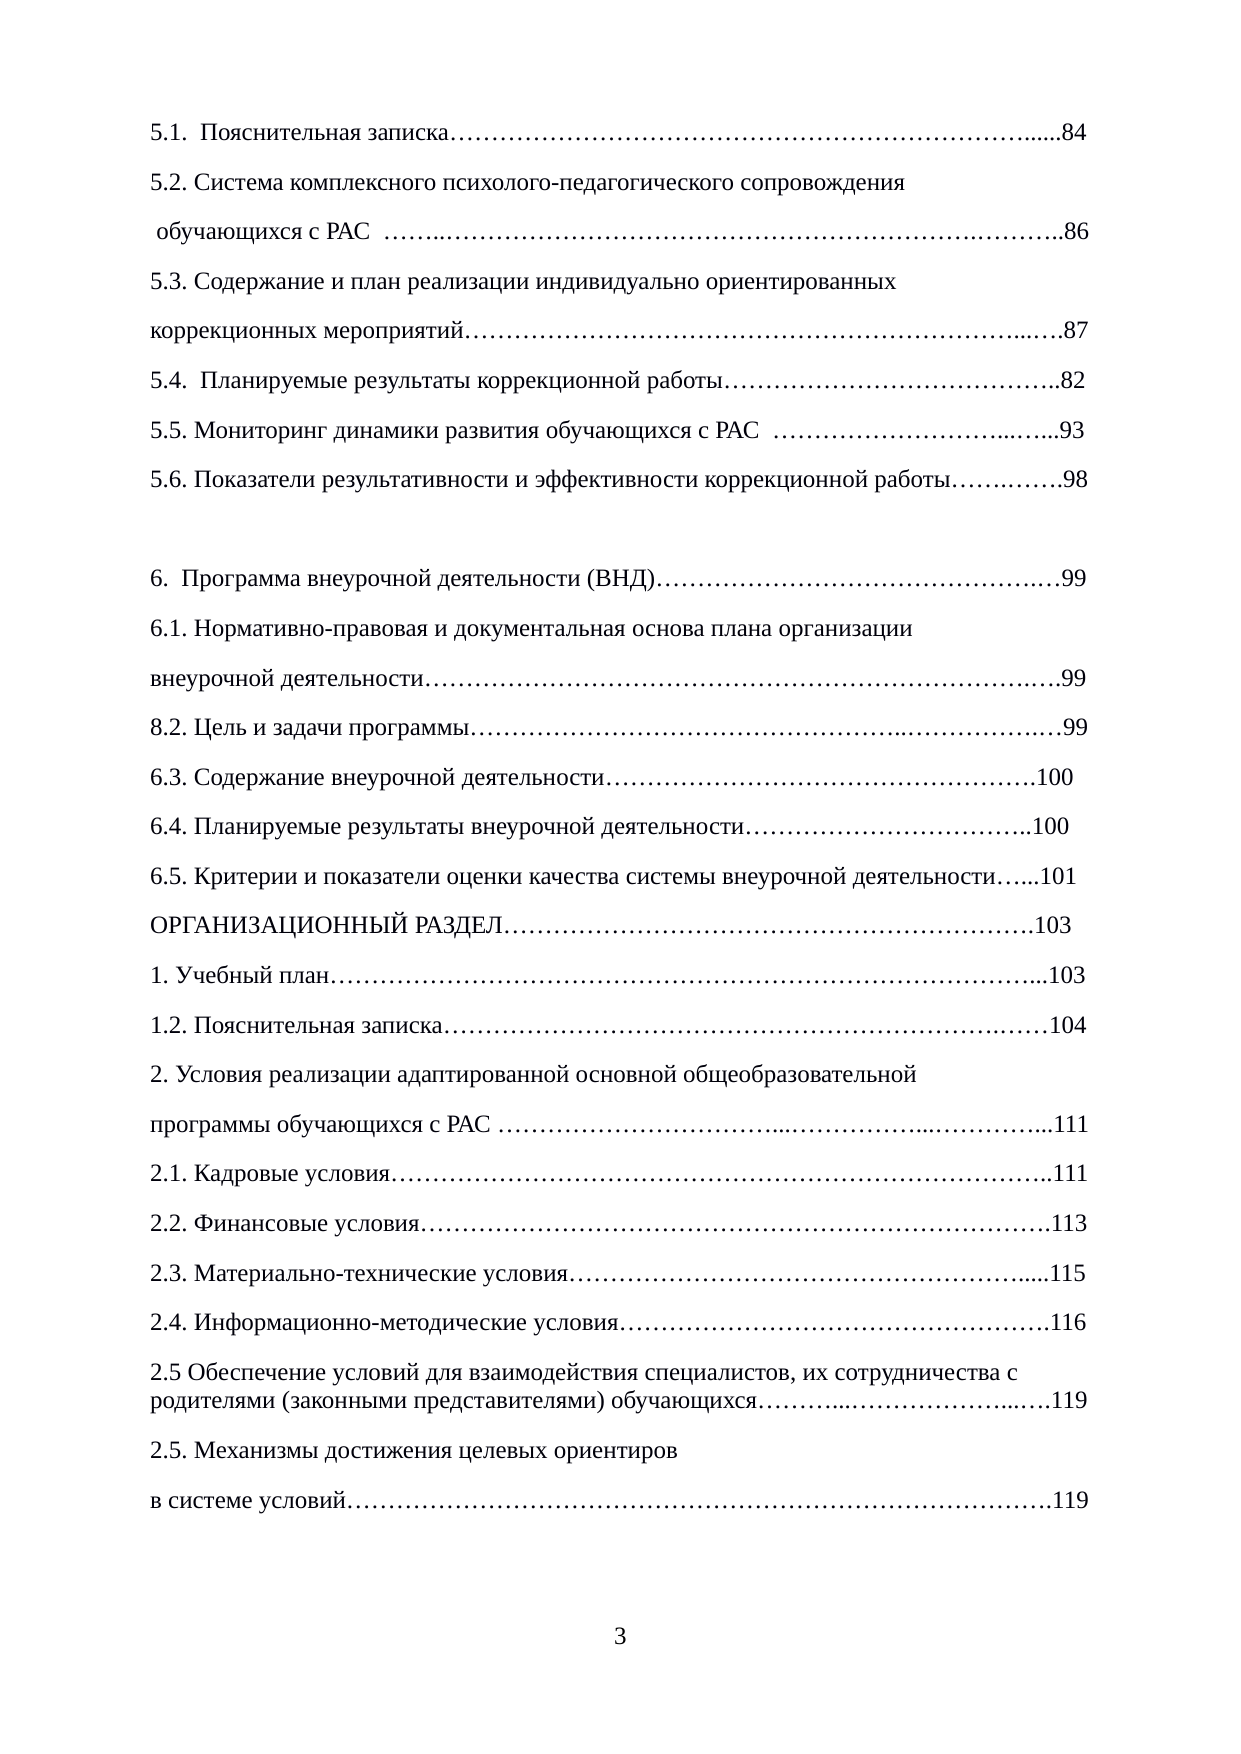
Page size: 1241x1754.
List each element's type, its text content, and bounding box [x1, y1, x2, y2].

text 6.1. Нормативно-правовая и документальная основа плана организации [150, 613, 1090, 642]
text 5.6. Показатели результативности и эффективности коррекционной работы…….…….98 [150, 464, 1090, 493]
text в системе условий………………………………………………………………………….119 [150, 1485, 1090, 1513]
text внеурочной деятельности……………………………………………………………….….99 [150, 663, 1090, 691]
text 6.4. Планируемые результаты внеурочной деятельности……………………………..100 [150, 811, 1090, 840]
text коррекционных мероприятий…………………………………………………………...….87 [150, 316, 1090, 344]
text 5.1. Пояснительная записка……………………………………………………………......84 [150, 117, 1090, 146]
text обучающихся с РАС ……..……………………………………………………….………..86 [150, 216, 1090, 245]
text 2. Условия реализации адаптированной основной общеобразовательной [150, 1059, 1090, 1088]
text 6.5. Критерии и показатели оценки качества системы внеурочной деятельности…...101 [150, 861, 1090, 890]
text 2.5 Обеспечение условий для взаимодействия специалистов, их сотрудничества с родителями (законными представителями) обучающихся………...………………...….119 [150, 1357, 1090, 1414]
text ОРГАНИЗАЦИОННЫЙ РАЗДЕЛ……………………………………………………….103 [150, 911, 1090, 939]
text 5.4. Планируемые результаты коррекционной работы…………………………………..82 [150, 365, 1090, 394]
text 1. Учебный план…………………………………………………………………………...103 [150, 960, 1090, 989]
text 5.2. Система комплексного психолого-педагогического сопровождения [150, 167, 1090, 196]
text 8.2. Цель и задачи программы……………………………………………..…………….…99 [150, 712, 1090, 741]
text 2.3. Материально-технические условия……………………………………………….....115 [150, 1258, 1090, 1286]
text 5.5. Мониторинг динамики развития обучающихся с РАС ………………………...…...93 [150, 415, 1090, 443]
text программы обучающихся с РАС ……………………………...……………...…………...111 [150, 1109, 1090, 1138]
text 2.5. Механизмы достижения целевых ориентиров [150, 1435, 1090, 1464]
text 2.4. Информационно-методические условия…………………………………………….116 [150, 1307, 1090, 1336]
text 5.3. Содержание и план реализации индивидуально ориентированных [150, 266, 1090, 295]
text 6. Программа внеурочной деятельности (ВНД)……………………………………….…99 [150, 563, 1090, 592]
text 2.2. Финансовые условия………………………………………………………………….113 [150, 1208, 1090, 1237]
text 2.1. Кадровые условия……………………………………………………………………..111 [150, 1158, 1090, 1187]
text 1.2. Пояснительная записка………………………………………………………….……104 [150, 1010, 1090, 1038]
text 6.3. Содержание внеурочной деятельности…………………………………………….100 [150, 762, 1090, 791]
